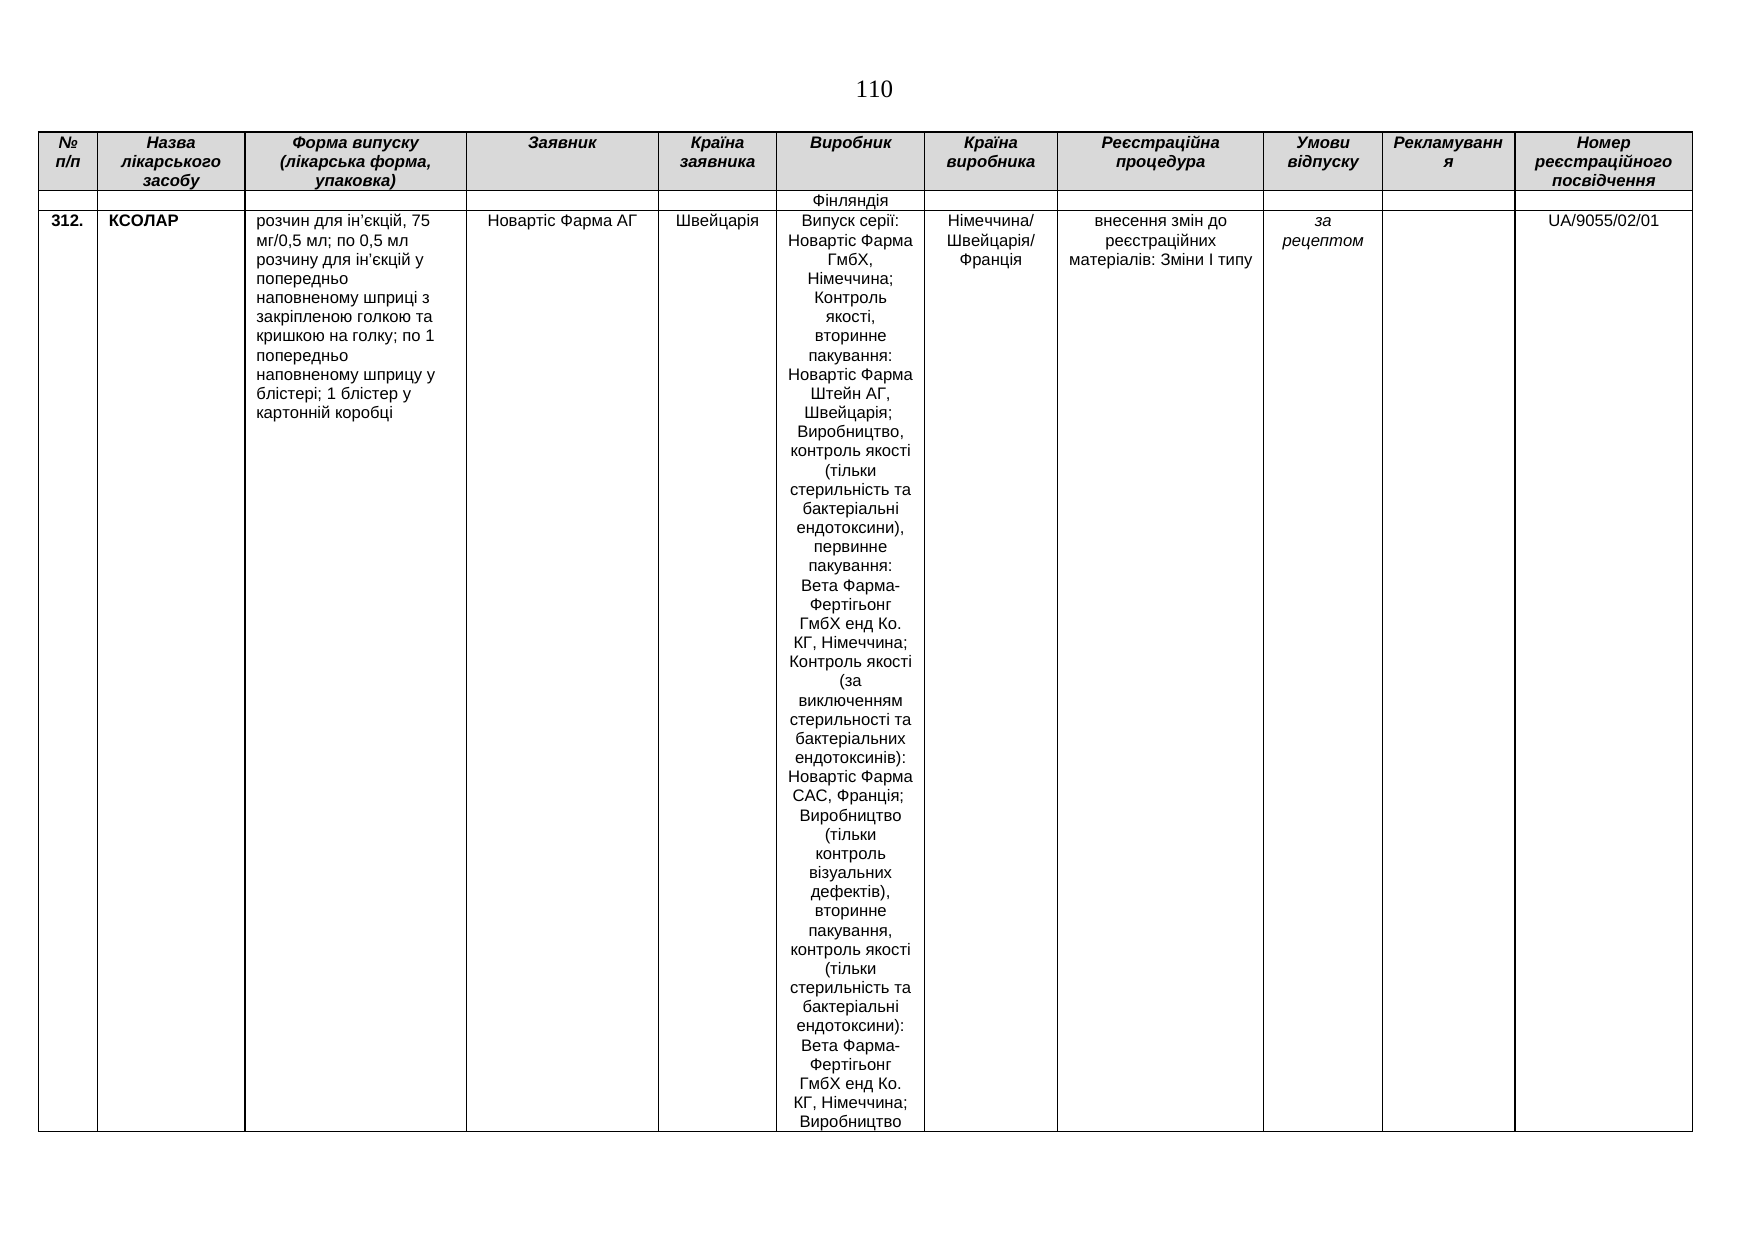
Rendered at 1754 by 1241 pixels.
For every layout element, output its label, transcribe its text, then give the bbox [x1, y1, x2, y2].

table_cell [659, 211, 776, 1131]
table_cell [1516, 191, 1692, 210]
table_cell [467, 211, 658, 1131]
table_header Реєстраційна процедура [1058, 133, 1263, 190]
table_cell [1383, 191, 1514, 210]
table_header Виробник [777, 133, 924, 190]
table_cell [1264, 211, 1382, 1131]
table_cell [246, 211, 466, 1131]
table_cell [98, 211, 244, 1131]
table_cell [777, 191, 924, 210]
table_header Заявник [467, 133, 658, 190]
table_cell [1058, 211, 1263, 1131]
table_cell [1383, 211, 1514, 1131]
table_header Номер реєстраційного посвідчення [1516, 133, 1692, 190]
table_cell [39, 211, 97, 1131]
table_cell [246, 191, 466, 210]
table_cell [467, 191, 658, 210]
table_header Форма випуску (лікарська форма, упаковка) [246, 133, 466, 190]
table_header Назва лікарського засобу [98, 133, 244, 190]
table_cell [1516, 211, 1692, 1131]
table_header Рекламування [1383, 133, 1514, 190]
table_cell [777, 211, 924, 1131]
table_header № п/п [39, 133, 97, 190]
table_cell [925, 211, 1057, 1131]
table_header Країна заявника [659, 133, 776, 190]
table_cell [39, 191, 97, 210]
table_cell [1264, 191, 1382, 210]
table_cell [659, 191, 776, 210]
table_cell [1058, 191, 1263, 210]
table_header Умови відпуску [1264, 133, 1382, 190]
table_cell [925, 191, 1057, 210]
table_header Країна виробника [925, 133, 1057, 190]
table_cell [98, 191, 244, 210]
